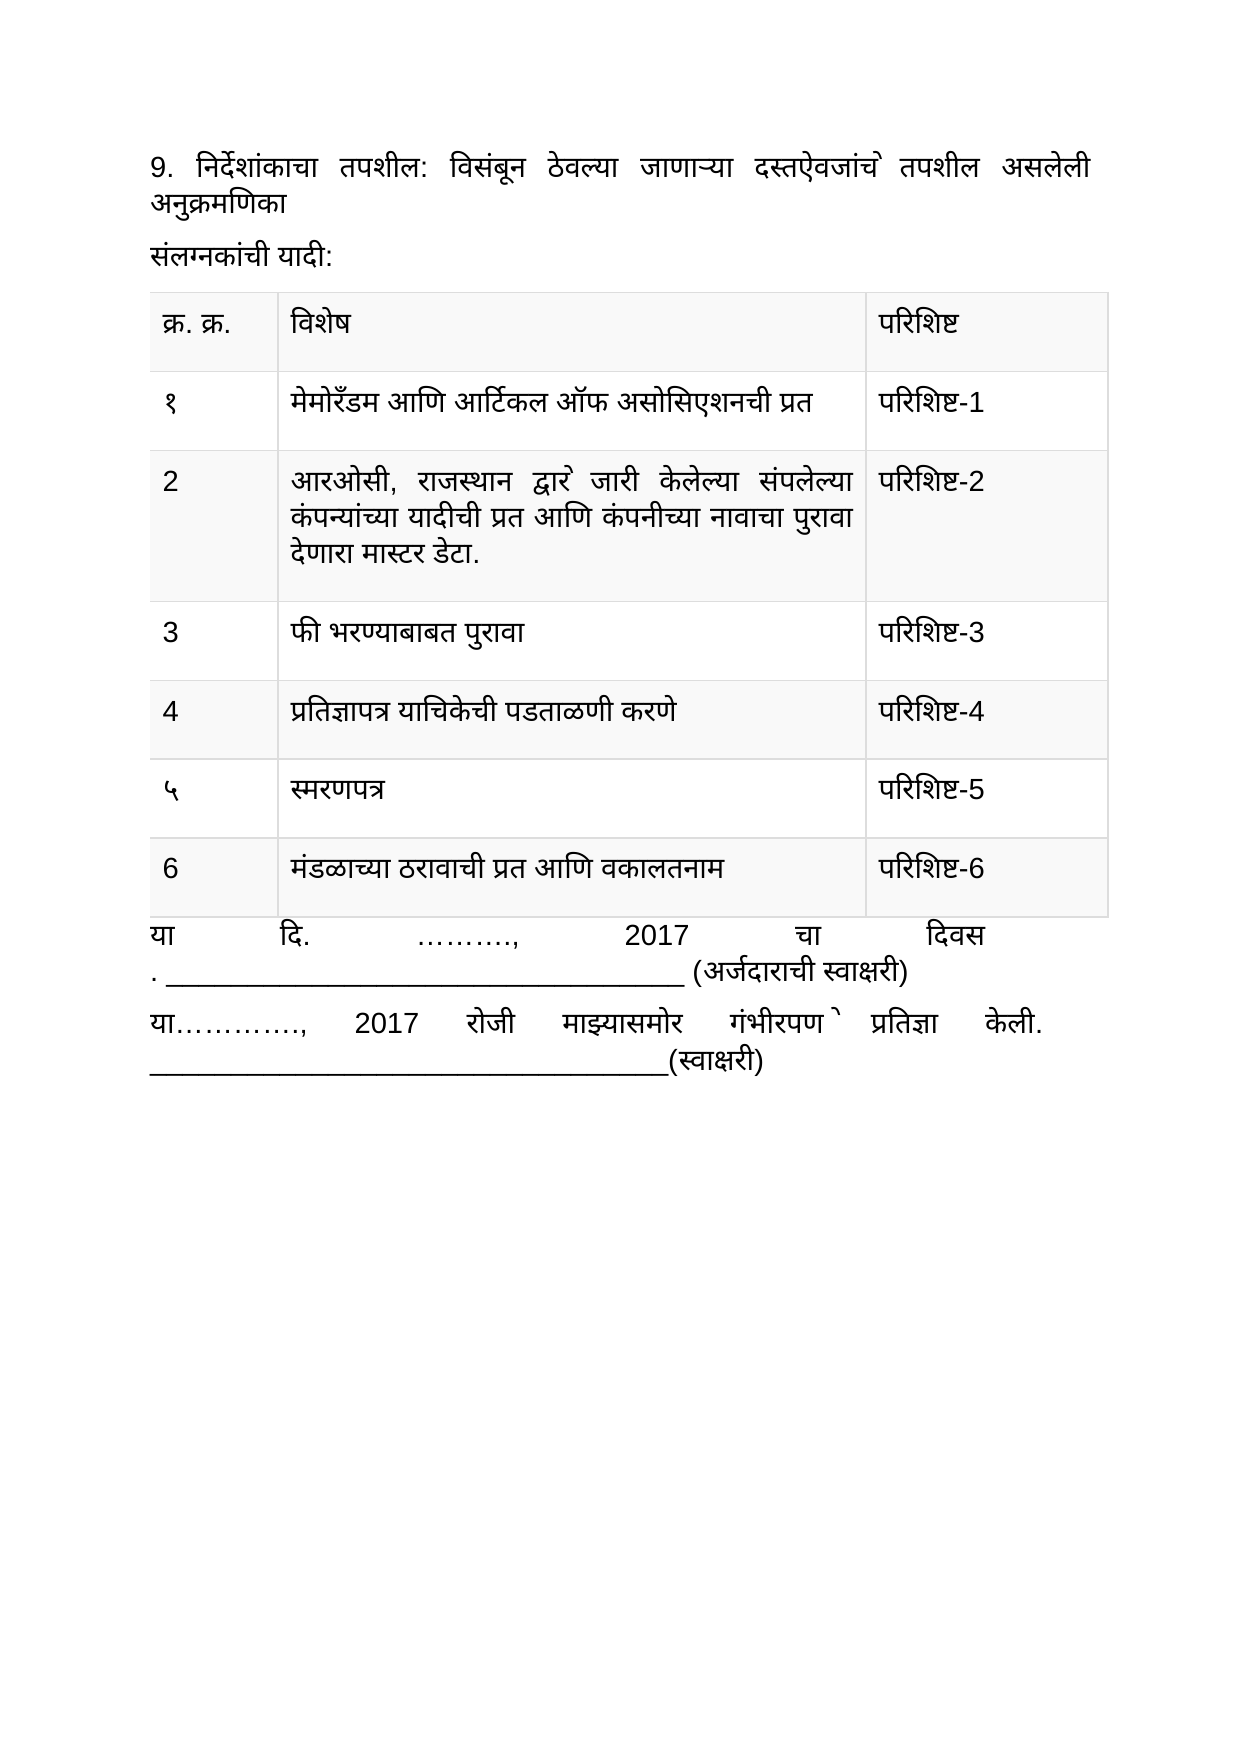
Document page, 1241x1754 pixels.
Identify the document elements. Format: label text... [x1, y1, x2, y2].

table_cell परिशिष्ट-5 [867, 760, 1107, 837]
table_cell 4 [150, 681, 277, 758]
table_cell 2 [150, 451, 277, 601]
table_cell आरओसी, राजस्थान द्वारे जारी केलेल्या संपलेल्या कंपन्यांच्या यादीची प्रत आणि कंपनीच्या नावाचा पुरावा देणारा मास्टर डेटा. [279, 451, 865, 601]
table_cell 6 [150, 839, 277, 916]
table_header परिशिष्ट [867, 293, 1107, 371]
table_header क्र. क्र. [150, 293, 277, 371]
table_cell परिशिष्ट-6 [867, 839, 1107, 916]
text या दि. ………., 2017 चा दिवस . ________________________________ (अर्जदाराची स्वाक्षरी) [150, 918, 1090, 987]
table_header विशेष [279, 293, 865, 371]
table_cell परिशिष्ट-2 [867, 451, 1107, 601]
text संलग्नकांची यादी: [150, 239, 1090, 272]
text या…………., 2017 रोजी माझ्यासमोर गंभीरपणे प्रतिज्ञा केली. ________________________________(स्वाक्षरी) [150, 1007, 1090, 1076]
table_cell परिशिष्ट-1 [867, 372, 1107, 449]
table_cell 3 [150, 602, 277, 679]
table_cell स्मरणपत्र [279, 760, 865, 837]
table_cell १ [150, 372, 277, 449]
text 9. निर्देशांकाचा तपशील: विसंबून ठेवल्या जाणार्‍या दस्तऐवजांचे तपशील असलेली अनुक्रमणिका [150, 150, 1090, 220]
table_cell ५ [150, 760, 277, 837]
table_cell मेमोरँडम आणि आर्टिकल ऑफ असोसिएशनची प्रत [279, 372, 865, 449]
table_cell फी भरण्याबाबत पुरावा [279, 602, 865, 679]
table_cell परिशिष्ट-3 [867, 602, 1107, 679]
table_cell मंडळाच्या ठरावाची प्रत आणि वकालतनाम [279, 839, 865, 916]
table_cell प्रतिज्ञापत्र याचिकेची पडताळणी करणे [279, 681, 865, 758]
table_cell परिशिष्ट-4 [867, 681, 1107, 758]
